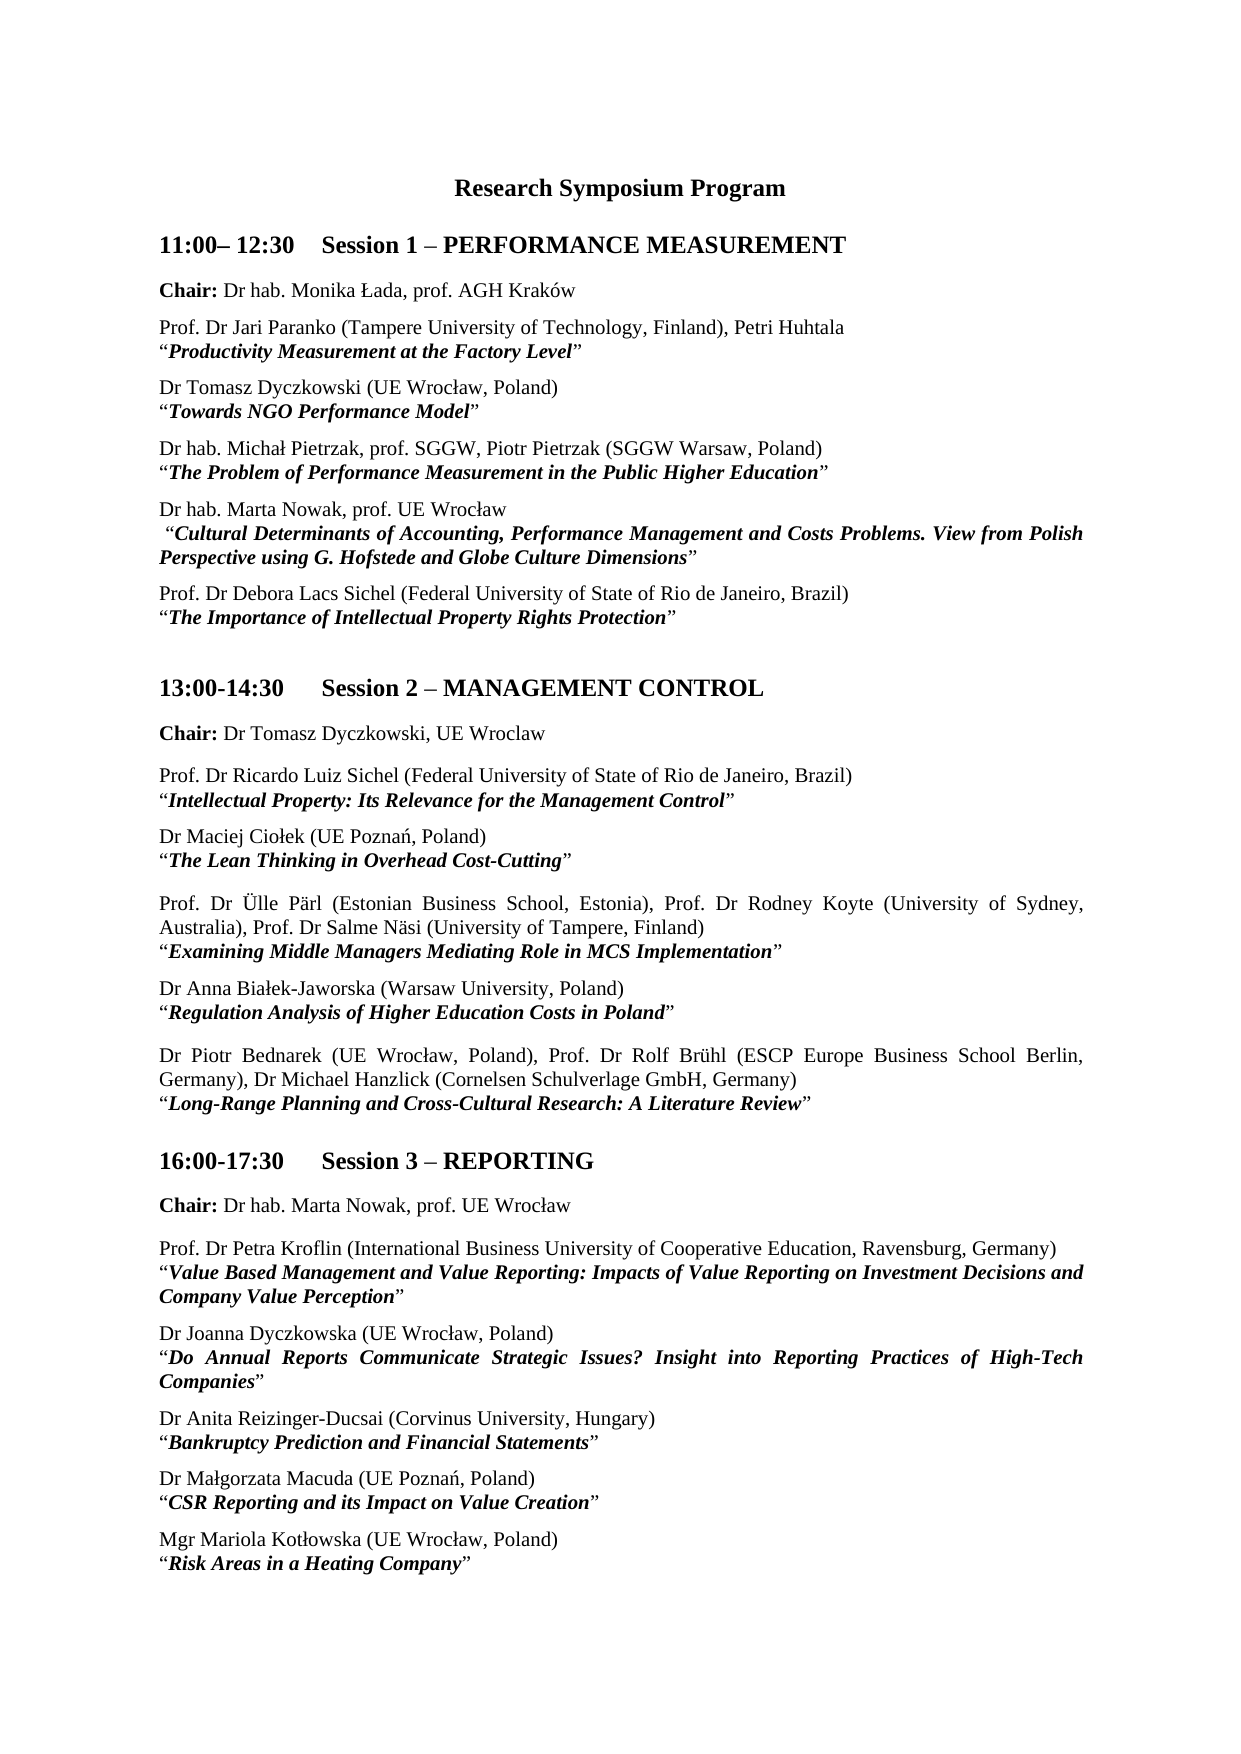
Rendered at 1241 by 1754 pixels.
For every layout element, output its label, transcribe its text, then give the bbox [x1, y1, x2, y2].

table_cell 16:00-17:30 [148, 1121, 310, 1181]
table_cell Prof. Dr Debora Lacs Sichel (Federal University of State of Rio de Janeiro, Brazil) “The Importance of Intellectual Property Rights Protection” [148, 575, 1096, 636]
table_cell Dr Joanna Dyczkowska (UE Wrocław, Poland) “Do Annual Reports Communicate Strategic Issues? Insight into Reporting Practices of High-Tech Companies” [148, 1315, 1096, 1399]
table_cell Prof. Dr Ricardo Luiz Sichel (Federal University of State of Rio de Janeiro, Brazil) “Intellectual Property: Its Relevance for the Management Control” [148, 757, 1096, 818]
table_cell Prof. Dr Jari Paranko (Tampere University of Technology, Finland), Petri Huhtala “Productivity Measurement at the Factory Level” [148, 315, 1096, 369]
table_cell Dr hab. Marta Nowak, prof. UE Wrocław “Cultural Determinants of Accounting, Performance Management and Costs Problems. View from Polish Perspective using G. Hofstede and Globe Culture Dimensions” [148, 490, 1096, 575]
table_cell Session 2 – MANAGEMENT CONTROL [310, 636, 1096, 708]
table_cell Dr Anita Reizinger-Ducsai (Corvinus University, Hungary) “Bankruptcy Prediction and Financial Statements” [148, 1399, 1096, 1460]
table_cell Session 3 – REPORTING [310, 1121, 1096, 1181]
table_cell Mgr Mariola Kotłowska (UE Wrocław, Poland) “Risk Areas in a Heating Company” [148, 1521, 1096, 1581]
table_cell Chair: Dr hab. Monika Łada, prof. AGH Kraków [148, 266, 1096, 315]
table_cell Dr Małgorzata Macuda (UE Poznań, Poland) “CSR Reporting and its Impact on Value Creation” [148, 1460, 1096, 1521]
table_cell Dr Maciej Ciołek (UE Poznań, Poland) “The Lean Thinking in Overhead Cost-Cutting” [148, 818, 1096, 878]
text Research Symposium Program [148, 173, 1093, 201]
table_cell Chair: Dr hab. Marta Nowak, prof. UE Wrocław [148, 1181, 1096, 1230]
table_cell Dr Tomasz Dyczkowski (UE Wrocław, Poland) “Towards NGO Performance Model” [148, 369, 1096, 430]
table_cell Chair: Dr Tomasz Dyczkowski, UE Wroclaw [148, 708, 1096, 757]
table_cell Prof. Dr Ülle Pärl (Estonian Business School, Estonia), Prof. Dr Rodney Koyte (University of Sydney, Australia), Prof. Dr Salme Näsi (University of Tampere, Finland) “Examining Middle Managers Mediating Role in MCS Implementation” [148, 879, 1096, 969]
table_cell Dr Piotr Bednarek (UE Wrocław, Poland), Prof. Dr Rolf Brühl (ESCP Europe Business School Berlin, Germany), Dr Michael Hanzlick (Cornelsen Schulverlage GmbH, Germany) “Long-Range Planning and Cross-Cultural Research: A Literature Review” [148, 1030, 1096, 1121]
table_header Session 1 – PERFORMANCE MEASUREMENT [310, 231, 1096, 266]
table_header 11:00– 12:30 [148, 231, 310, 266]
table_cell Dr Anna Białek-Jaworska (Warsaw University, Poland) “Regulation Analysis of Higher Education Costs in Poland” [148, 969, 1096, 1030]
table_cell Dr hab. Michał Pietrzak, prof. SGGW, Piotr Pietrzak (SGGW Warsaw, Poland) “The Problem of Performance Measurement in the Public Higher Education” [148, 430, 1096, 490]
table_cell 13:00-14:30 [148, 636, 310, 708]
table_cell Prof. Dr Petra Kroflin (International Business University of Cooperative Education, Ravensburg, Germany) “Value Based Management and Value Reporting: Impacts of Value Reporting on Investment Decisions and Company Value Perception” [148, 1230, 1096, 1315]
